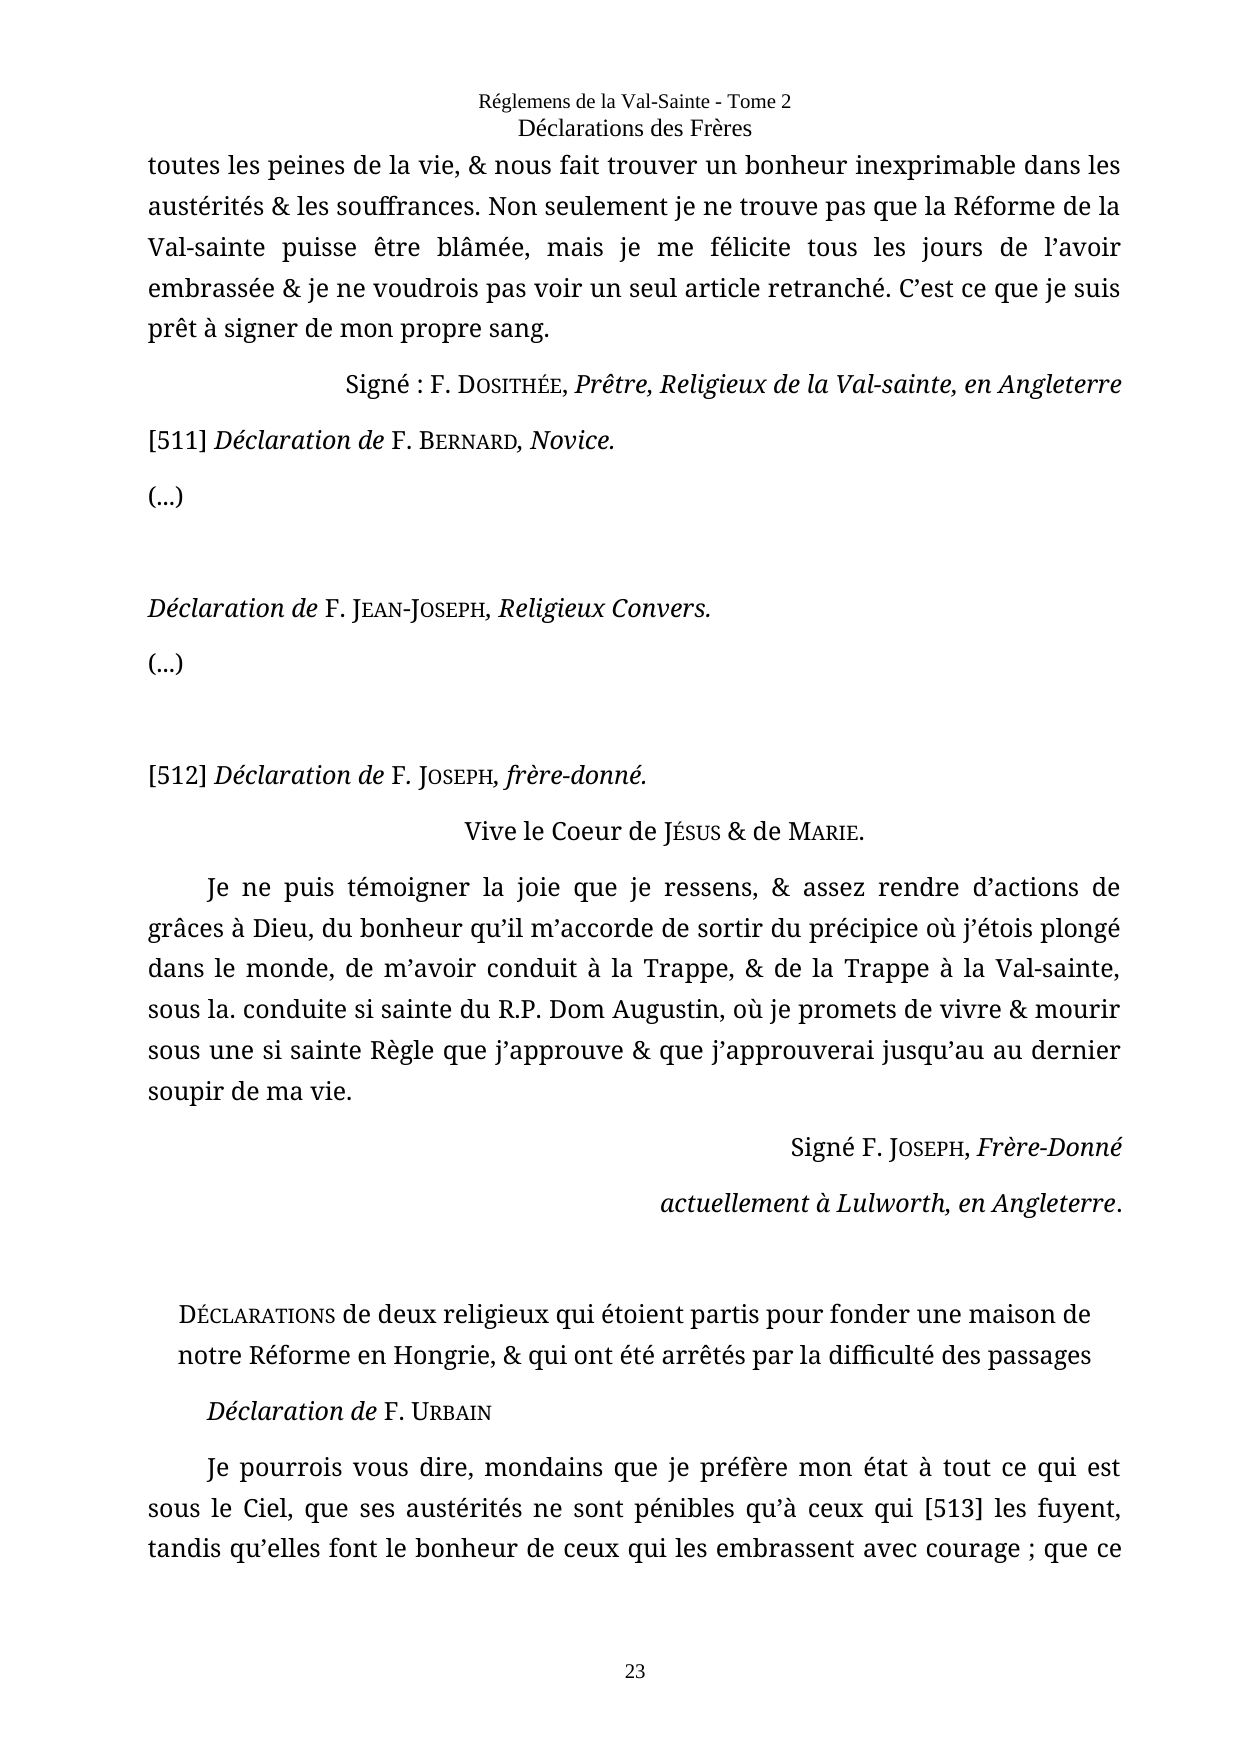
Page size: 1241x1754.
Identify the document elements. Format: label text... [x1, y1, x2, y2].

text Je ne puis témoigner la joie que je ressens, & assez rendre d’actions de grâces à Dieu, du bonheur qu’il m’accorde de sortir du précipice où j’étois plongé dans le monde, de m’avoir conduit à la Trappe, & de la Trappe à la Val-sainte, sous la. conduite si sainte du R.P. Dom Augustin, où je promets de vivre & mourir sous une si sainte Règle que j’approuve & que j’approuverai jusqu’au au dernier soupir de ma vie. [148, 869, 1122, 1108]
text Vive le Coeur de Jésus & de Marie. [148, 813, 1122, 848]
text [512] Déclaration de F. Joseph, frère-donné. [148, 758, 1122, 792]
text Déclarations de deux religieux qui étoient partis pour fonder une maison de notre Réforme en Hongrie, & qui ont été arrêtés par la difficulté des passages [148, 1297, 1122, 1372]
text [511] Déclaration de F. Bernard, Novice. [148, 423, 1122, 457]
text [148, 148, 1122, 345]
text Déclaration de F. Urbain [148, 1393, 1122, 1428]
text Signé F. Joseph, Frère-Donné [148, 1129, 1122, 1163]
text Signé : F. Dosithée, Prêtre, Religieux de la Val-sainte, en Angleterre [148, 367, 1122, 401]
text Déclaration de F. Jean-Joseph, Religieux Convers. [148, 590, 1122, 624]
text (...) [148, 646, 1122, 680]
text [148, 1449, 1122, 1565]
text (...) [148, 478, 1122, 513]
text actuellement à Lulworth, en Angleterre. [148, 1185, 1122, 1219]
